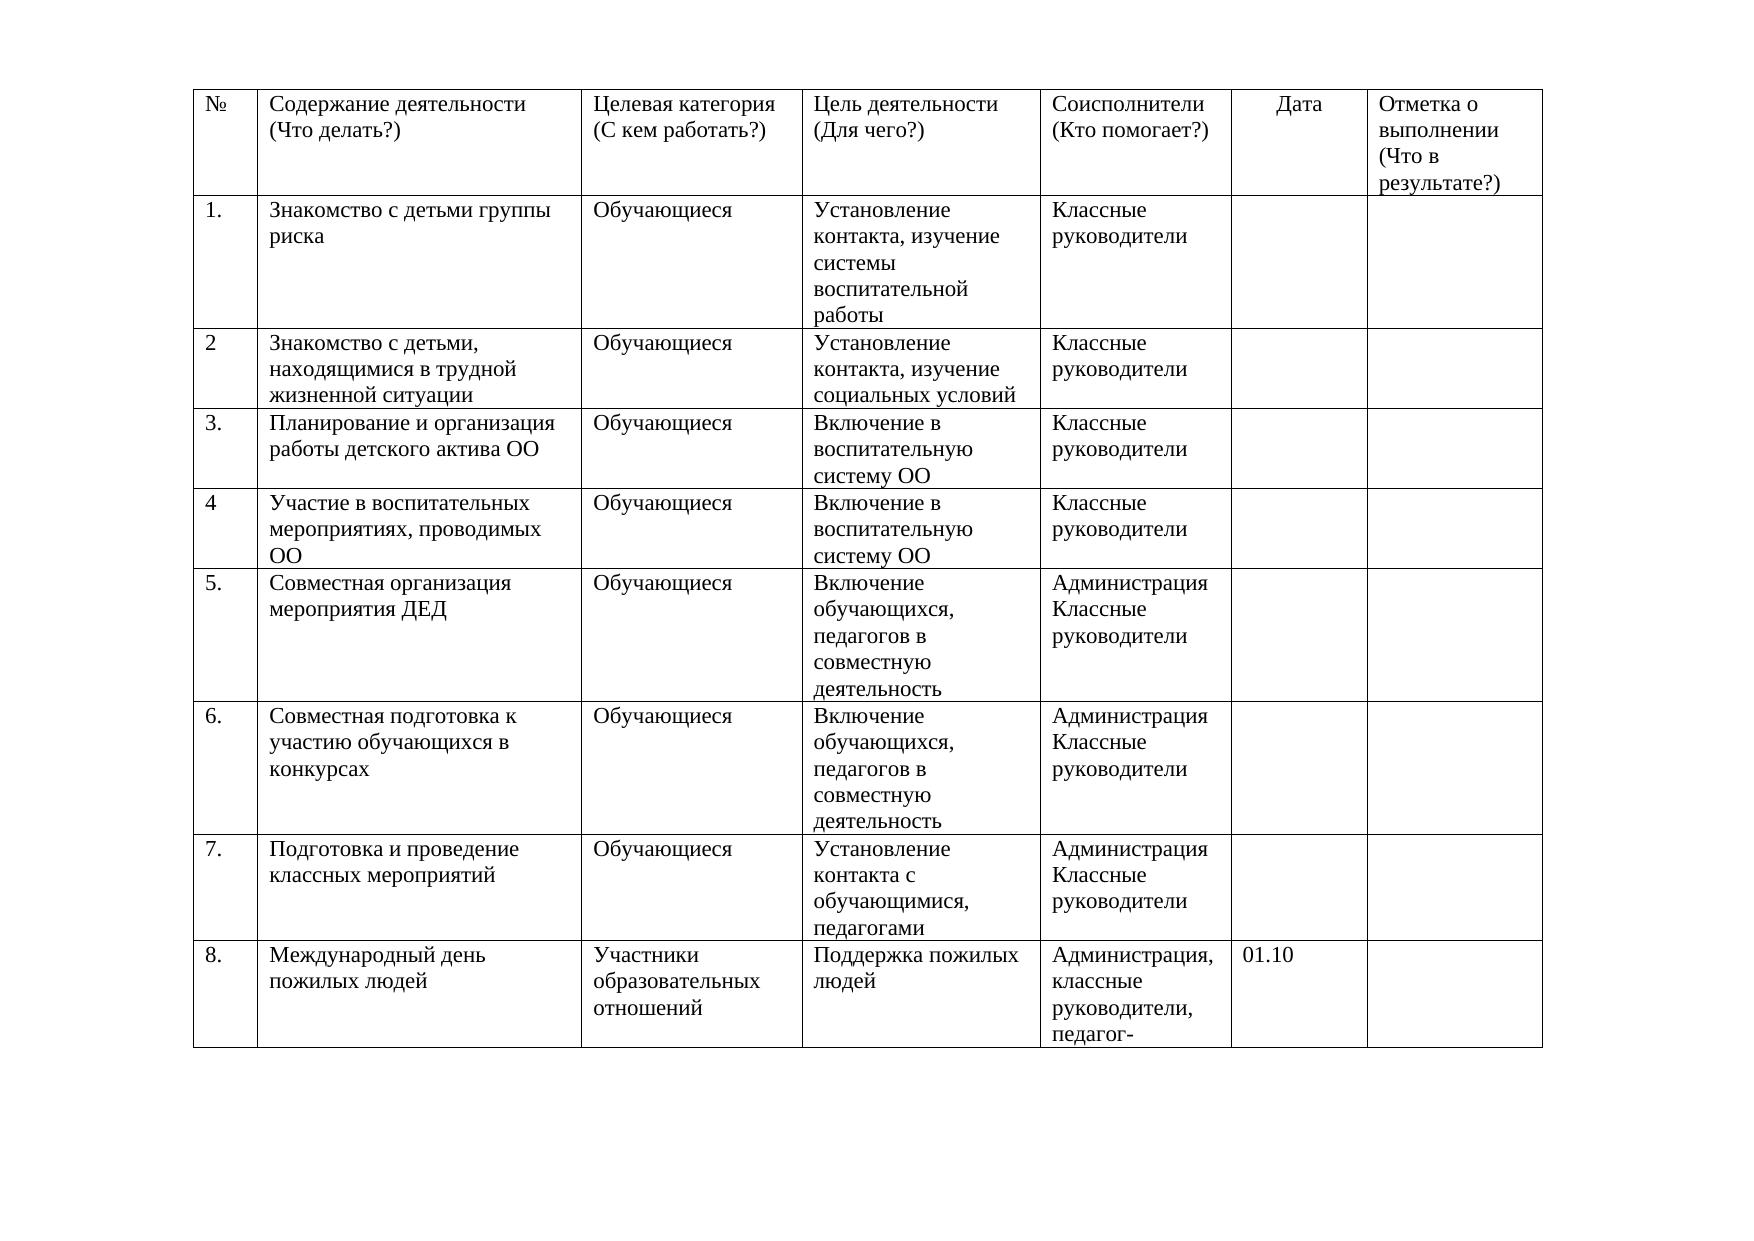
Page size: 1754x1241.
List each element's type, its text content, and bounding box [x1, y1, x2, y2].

table_cell 4 [194, 489, 257, 568]
table_cell [1368, 569, 1542, 701]
table_cell Обучающиеся [582, 835, 802, 940]
table_cell Дата [1232, 90, 1367, 195]
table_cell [803, 941, 1040, 1047]
table_cell Установление контакта, изучение системы воспитательной работы [803, 196, 1040, 328]
table_cell Цель деятельности (Для чего?) [803, 90, 1040, 195]
table_cell [1368, 489, 1542, 568]
table_cell 8. [194, 941, 257, 1047]
table_cell [1232, 409, 1367, 488]
table_cell Отметка о выполнении (Что в результате?) [1368, 90, 1542, 195]
table_cell Знакомство с детьми группы риска [258, 196, 581, 328]
table_cell Классные руководители [1041, 409, 1231, 488]
table_cell Администрация Классные руководители [1041, 702, 1231, 834]
table_cell Совместная организация мероприятия ДЕД [258, 569, 581, 701]
table_cell 01.10 [1232, 941, 1367, 1047]
table_cell Целевая категория (С кем работать?) [582, 90, 802, 195]
table_cell Подготовка и проведение классных мероприятий [258, 835, 581, 940]
table_cell [1368, 835, 1542, 940]
table_cell [1232, 569, 1367, 701]
table_cell Участие в воспитательных мероприятиях, проводимых ОО [258, 489, 581, 568]
table_cell [1232, 702, 1367, 834]
table_cell Включение в воспитательную систему ОО [803, 489, 1040, 568]
table_cell [1232, 196, 1367, 328]
table_cell [1368, 702, 1542, 834]
table_cell Классные руководители [1041, 329, 1231, 408]
table_cell 1. [194, 196, 257, 328]
table_cell 3. [194, 409, 257, 488]
table_cell Обучающиеся [582, 196, 802, 328]
table_cell Администрация Классные руководители [1041, 835, 1231, 940]
table_cell Обучающиеся [582, 329, 802, 408]
table_cell [1368, 196, 1542, 328]
table_cell Содержание деятельности (Что делать?) [258, 90, 581, 195]
table_cell [1368, 329, 1542, 408]
table_cell 6. [194, 702, 257, 834]
table_cell Установление контакта, изучение социальных условий [803, 329, 1040, 408]
table_cell [1368, 409, 1542, 488]
table_cell Администрация Классные руководители [1041, 569, 1231, 701]
table_cell Обучающиеся [582, 409, 802, 488]
table_cell 7. [194, 835, 257, 940]
table_cell 5. [194, 569, 257, 701]
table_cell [258, 941, 581, 1047]
table_cell Соисполнители (Кто помогает?) [1041, 90, 1231, 195]
table_cell Классные руководители [1041, 196, 1231, 328]
table_cell Включение в воспитательную систему ОО [803, 409, 1040, 488]
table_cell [1041, 941, 1231, 1047]
table_cell [1232, 835, 1367, 940]
table_cell Включение обучающихся, педагогов в совместную деятельность [803, 569, 1040, 701]
table_cell Обучающиеся [582, 702, 802, 834]
table_cell № [194, 90, 257, 195]
table_cell [1232, 329, 1367, 408]
table_cell [1232, 489, 1367, 568]
table_cell Обучающиеся [582, 569, 802, 701]
table_cell Классные руководители [1041, 489, 1231, 568]
table_cell 2 [194, 329, 257, 408]
table_cell Включение обучающихся, педагогов в совместную деятельность [803, 702, 1040, 834]
table_cell Совместная подготовка к участию обучающихся в конкурсах [258, 702, 581, 834]
table_cell Планирование и организация работы детского актива ОО [258, 409, 581, 488]
table_cell Знакомство с детьми, находящимися в трудной жизненной ситуации [258, 329, 581, 408]
table_cell Обучающиеся [582, 489, 802, 568]
table_cell Установление контакта с обучающимися, педагогами [803, 835, 1040, 940]
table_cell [582, 941, 802, 1047]
table_cell [1368, 941, 1542, 1047]
